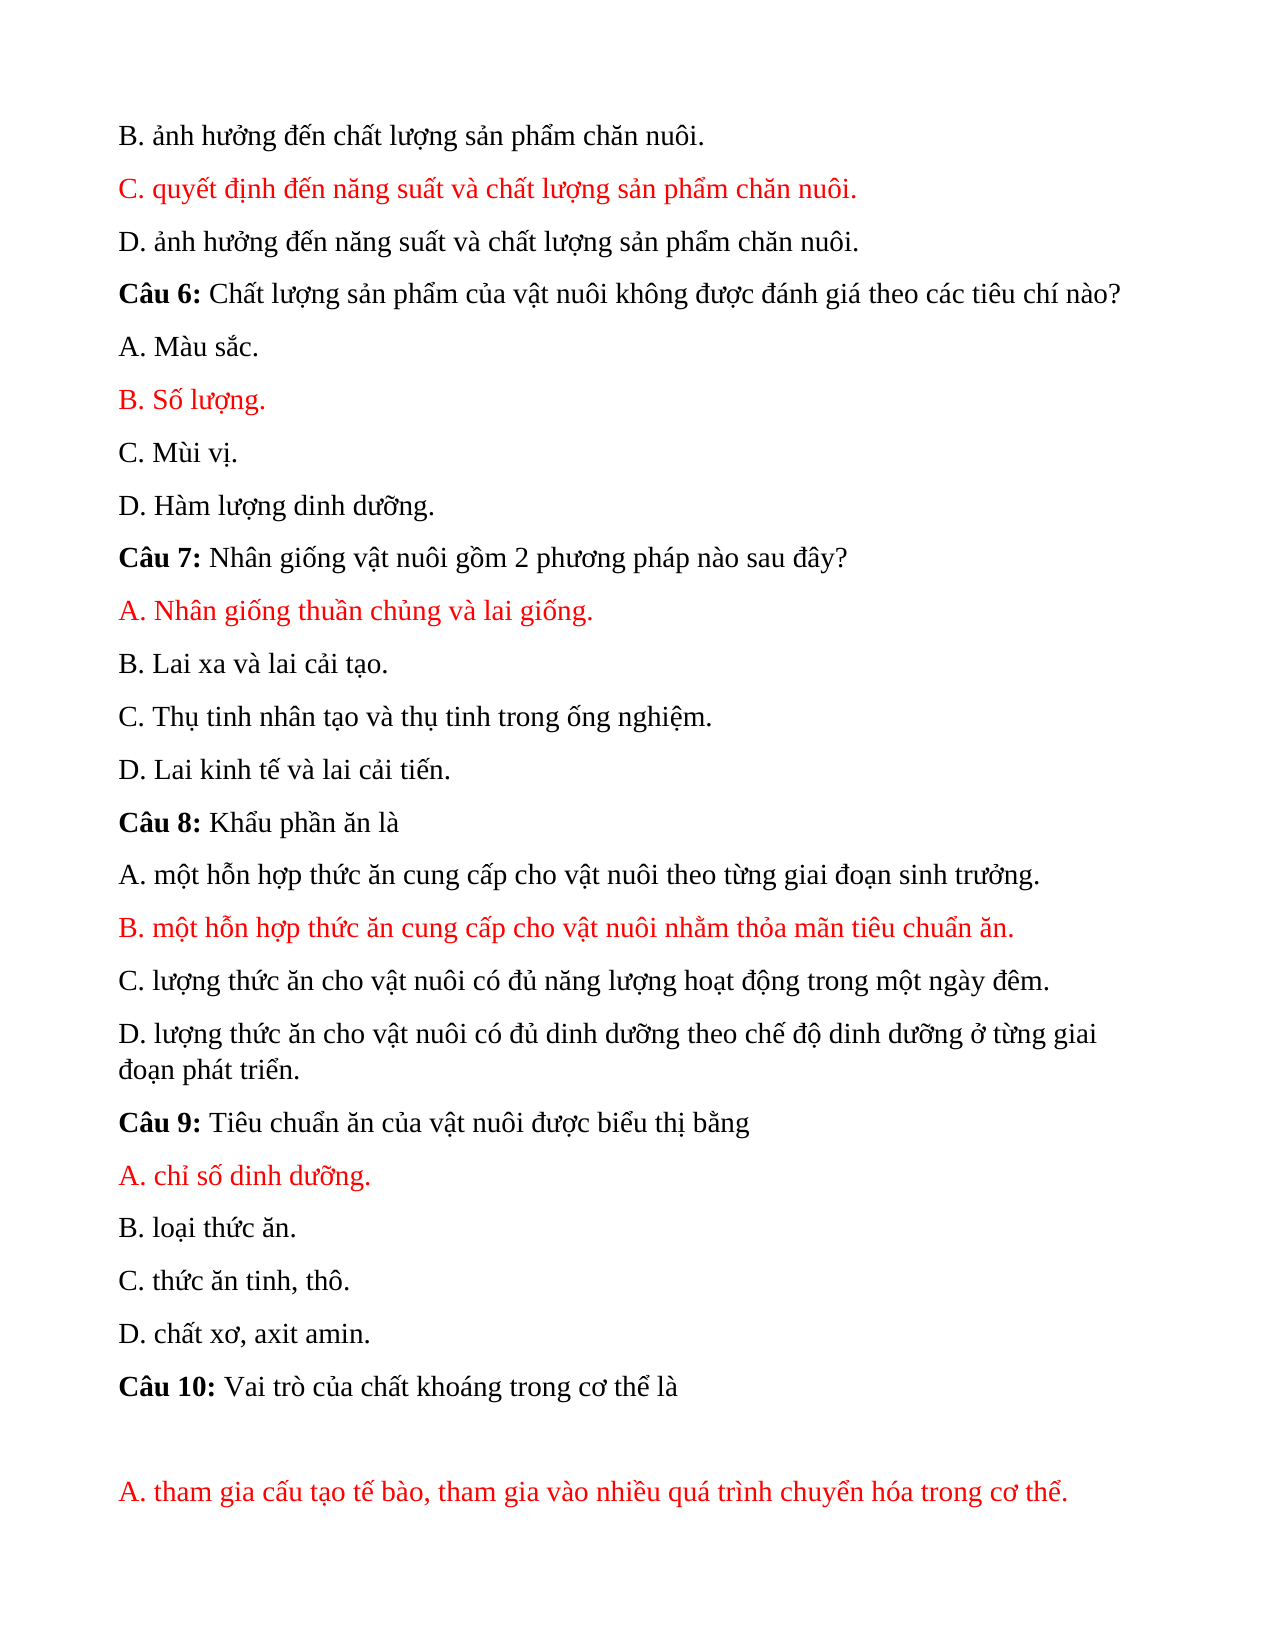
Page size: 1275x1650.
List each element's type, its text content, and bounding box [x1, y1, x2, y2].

text A. một hỗn hợp thức ăn cung cấp cho vật nuôi theo từng giai đoạn sinh trưởng. [118, 857, 1157, 891]
text Câu 8: Khẩu phần ăn là [118, 805, 1157, 838]
text D. Lai kinh tế và lai cải tiến. [118, 752, 1157, 785]
text D. ảnh hưởng đến năng suất và chất lượng sản phẩm chăn nuôi. [118, 224, 1157, 257]
text C. thức ăn tinh, thô. [118, 1263, 1157, 1297]
text C. Thụ tinh nhân tạo và thụ tinh trong ống nghiệm. [118, 699, 1157, 733]
text C. lượng thức ăn cho vật nuôi có đủ năng lượng hoạt động trong một ngày đêm. [118, 963, 1157, 997]
text C. Mùi vị. [118, 435, 1157, 468]
text Câu 9: Tiêu chuẩn ăn của vật nuôi được biểu thị bằng [118, 1105, 1157, 1138]
text B. một hỗn hợp thức ăn cung cấp cho vật nuôi nhằm thỏa mãn tiêu chuẩn ăn. [118, 910, 1157, 944]
text A. Màu sắc. [118, 329, 1157, 363]
text D. chất xơ, axit amin. [118, 1316, 1157, 1350]
text C. quyết định đến năng suất và chất lượng sản phẩm chăn nuôi. [118, 171, 1157, 204]
text D. Hàm lượng dinh dưỡng. [118, 488, 1157, 521]
text A. Nhân giống thuần chủng và lai giống. [118, 593, 1157, 627]
text Câu 6: Chất lượng sản phẩm của vật nuôi không được đánh giá theo các tiêu chí nào? [118, 277, 1157, 310]
text B. loại thức ăn. [118, 1211, 1157, 1244]
text D. lượng thức ăn cho vật nuôi có đủ dinh dưỡng theo chế độ dinh dưỡng ở từng giai đoạn phát triển. [118, 1016, 1157, 1086]
text B. ảnh hưởng đến chất lượng sản phẩm chăn nuôi. [118, 118, 1157, 152]
text A. chỉ số dinh dưỡng. [118, 1158, 1157, 1191]
text Câu 7: Nhân giống vật nuôi gồm 2 phương pháp nào sau đây? [118, 541, 1157, 574]
text A. tham gia cấu tạo tế bào, tham gia vào nhiều quá trình chuyển hóa trong cơ thể. [118, 1474, 1157, 1508]
text Câu 10: Vai trò của chất khoáng trong cơ thể là [118, 1369, 1157, 1402]
text B. Lai xa và lai cải tạo. [118, 646, 1157, 680]
text B. Số lượng. [118, 382, 1157, 416]
